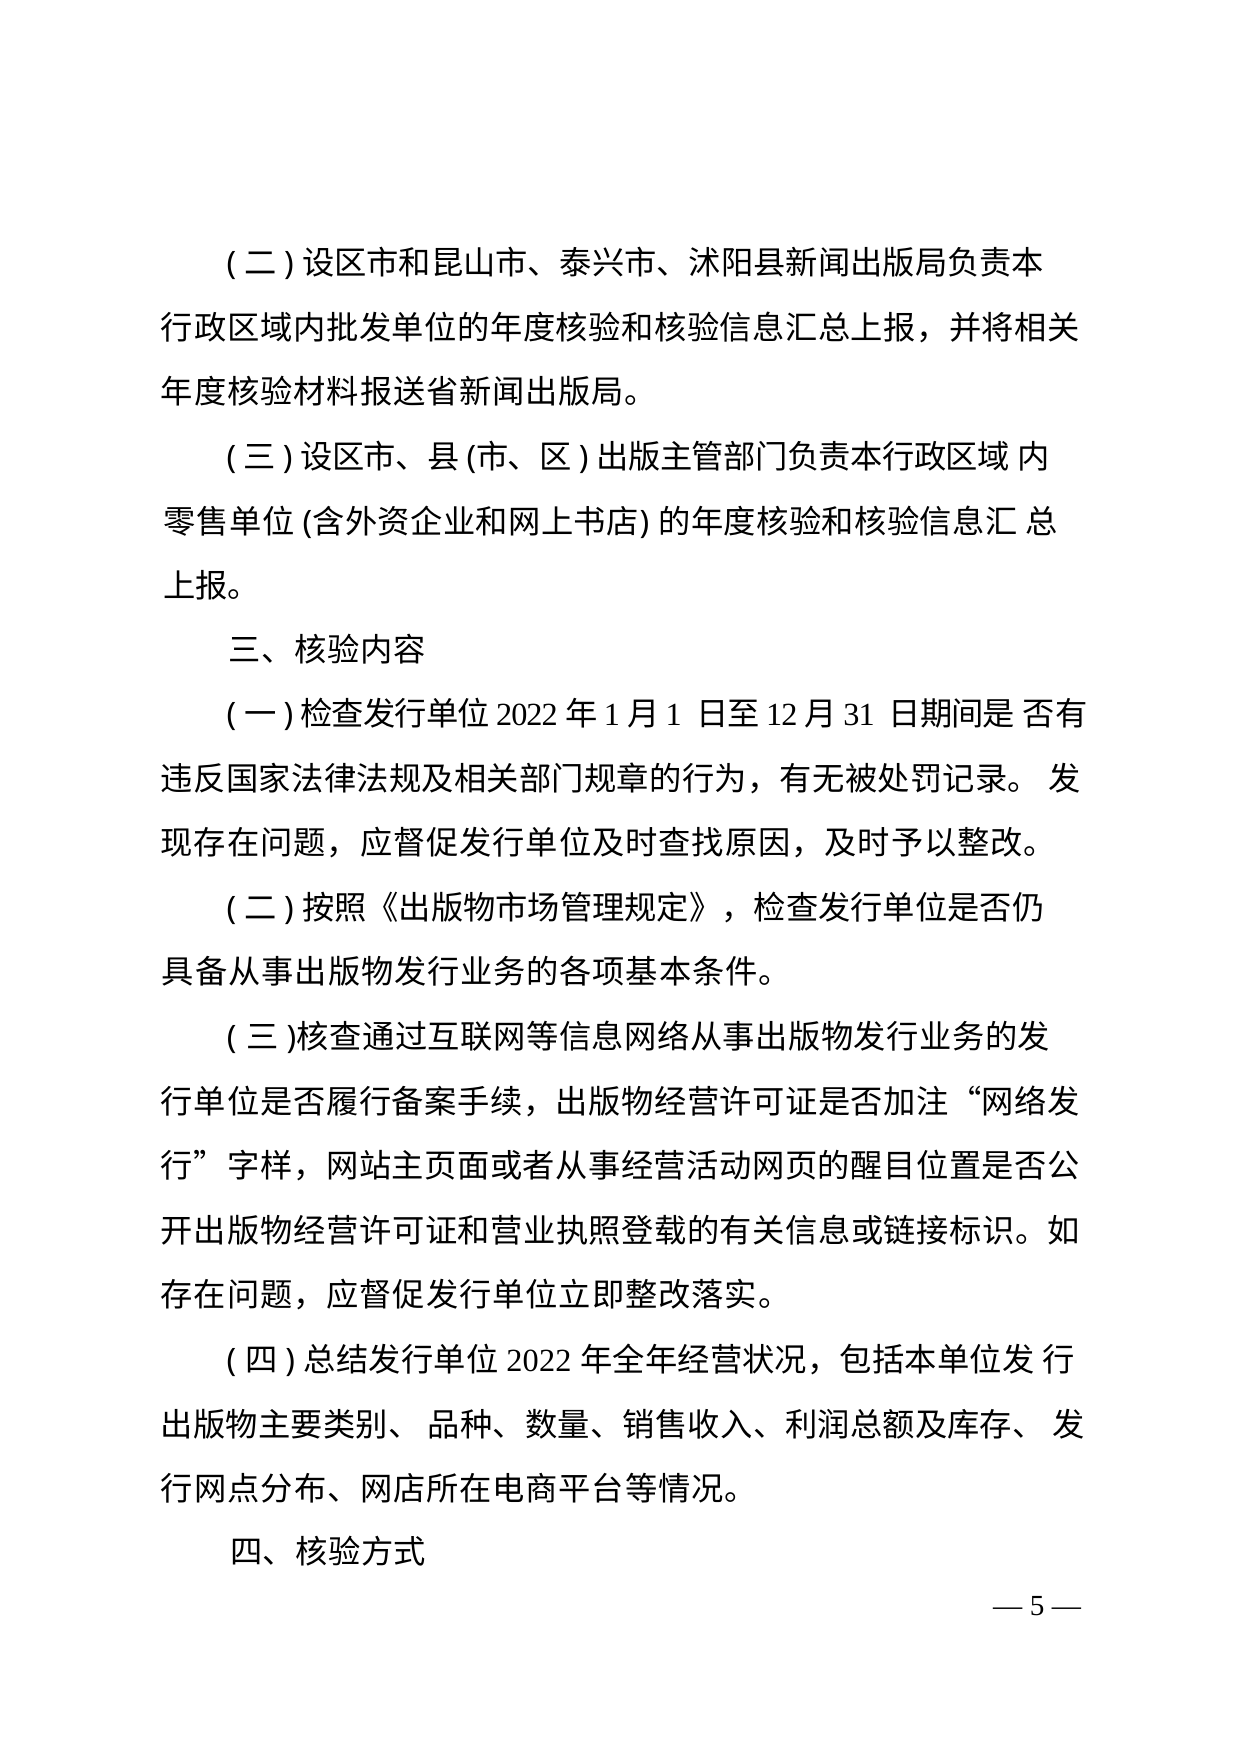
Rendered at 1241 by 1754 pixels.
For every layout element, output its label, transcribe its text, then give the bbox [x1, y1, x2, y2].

text ( 二 ) 按照《出版物市场管理规定》，检查发行单位是否仍 具备从事出版物发行业务的各项基本条件。 [162, 882, 1081, 993]
text ( 三 )核查通过互联网等信息网络从事出版物发行业务的发 行单位是否履行备案手续，出版物经营许可证是否加注“网络发 行”字样，网站主页面或者从事经营活动网页的醒目位置是否公 开出版物经营许可证和营业执照登载的有关信息或链接标识。如 存在问题，应督促发行单位立即整改落实。 [160, 1011, 1081, 1316]
text ( 四 ) 总结发行单位 2022 年全年经营状况，包括本单位发 行出版物主要类别、 品种、数量、销售收入、利润总额及库存、 发行网点分布、网店所在电商平台等情况。 [161, 1334, 1086, 1510]
text 四、核验方式 [230, 1528, 1107, 1572]
text ( 二 ) 设区市和昆山市、泰兴市、沭阳县新闻出版局负责本 行政区域内批发单位的年度核验和核验信息汇总上报，并将相关 年度核验材料报送省新闻出版局。 [161, 237, 1081, 413]
text 三、核验内容 [228, 625, 1107, 671]
text ( 一 ) 检查发行单位 2022 年 1 月 1 日至 12 月 31 日期间是 否有违反国家法律法规及相关部门规章的行为，有无被处罚记录。 发现存在问题，应督促发行单位及时查找原因，及时予以整改。 [161, 688, 1107, 864]
text ( 三 ) 设区市、县 (市、区 ) 出版主管部门负责本行政区域 内零售单位 (含外资企业和网上书店) 的年度核验和核验信息汇 总上报。 [163, 431, 1081, 607]
